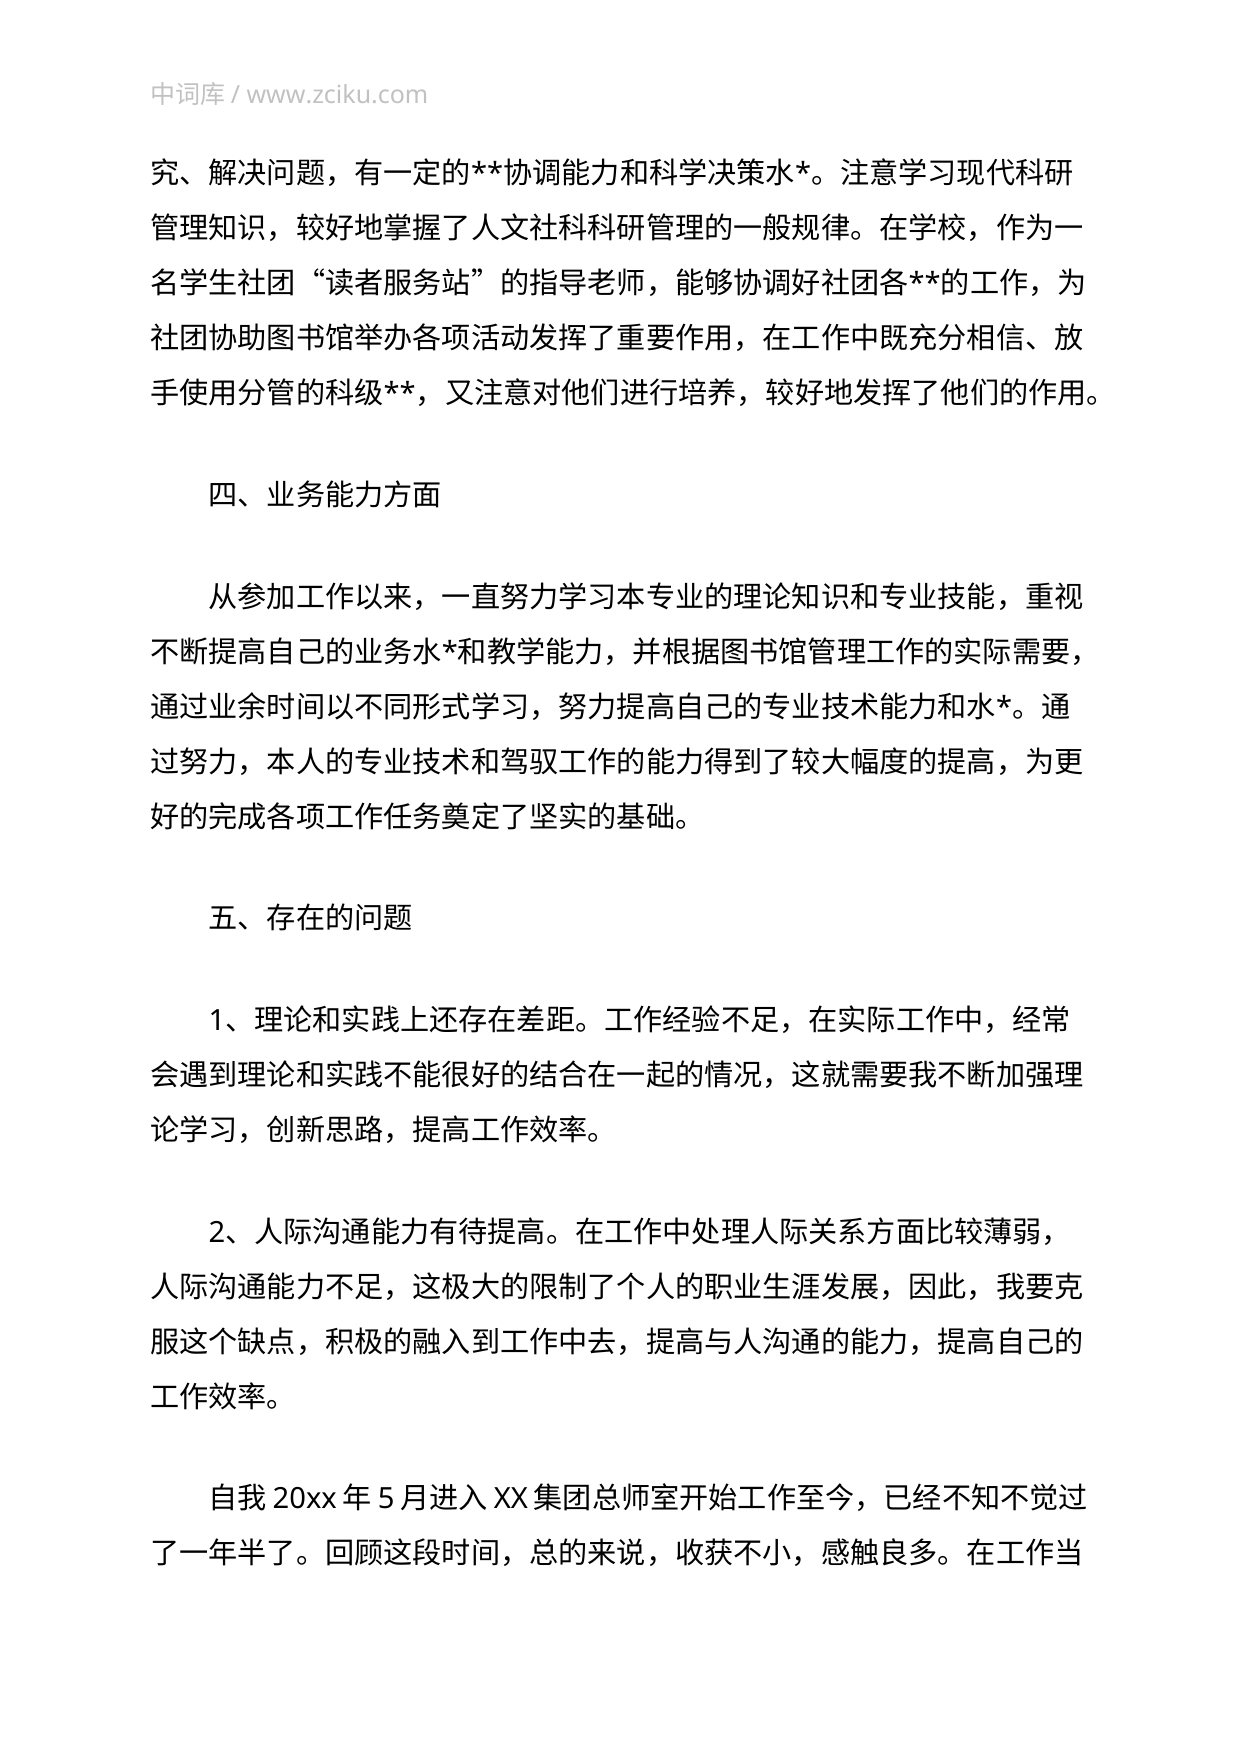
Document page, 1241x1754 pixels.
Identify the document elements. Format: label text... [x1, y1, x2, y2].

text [150, 150, 1090, 412]
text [150, 1475, 1090, 1572]
text 从参加工作以来，一直努力学习本专业的理论知识和专业技能，重视不断提高自己的业务水*和教学能力，并根据图书馆管理工作的实际需要，通过业余时间以不同形式学习，努力提高自己的专业技术能力和水*。通过努力，本人的专业技术和驾驭工作的能力得到了较大幅度的提高，为更好的完成各项工作任务奠定了坚实的基础。 [150, 573, 1090, 836]
text 四、业务能力方面 [150, 472, 1090, 514]
text 1、理论和实践上还存在差距。工作经验不足，在实际工作中，经常会遇到理论和实践不能很好的结合在一起的情况，这就需要我不断加强理论学习，创新思路，提高工作效率。 [150, 997, 1090, 1149]
text 五、存在的问题 [150, 895, 1090, 937]
text 2、人际沟通能力有待提高。在工作中处理人际关系方面比较薄弱，人际沟通能力不足，这极大的限制了个人的职业生涯发展，因此，我要克服这个缺点，积极的融入到工作中去，提高与人沟通的能力，提高自己的工作效率。 [150, 1208, 1090, 1416]
